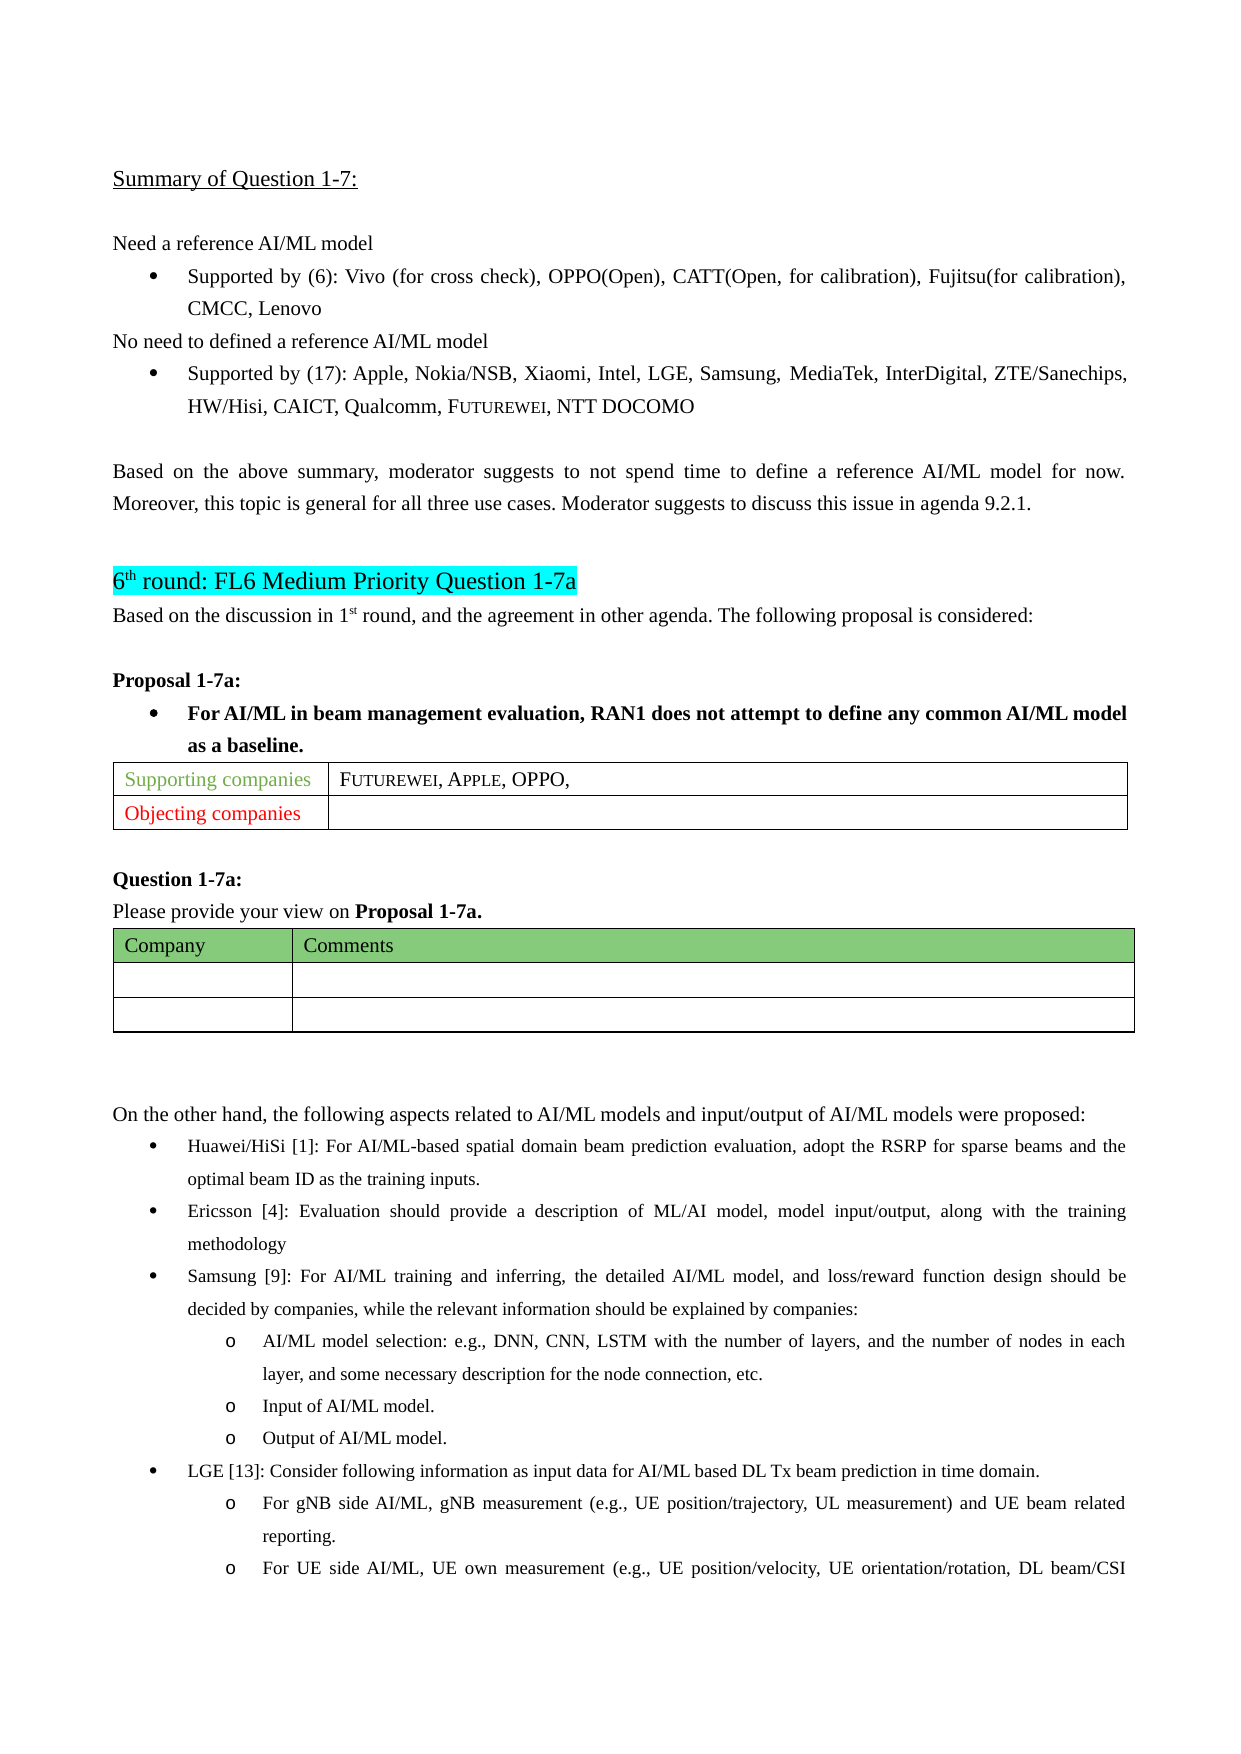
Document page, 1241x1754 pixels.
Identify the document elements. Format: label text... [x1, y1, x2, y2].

list Output of AI/ML model. [225, 1422, 1128, 1455]
text Proposal 1-7a: [112, 664, 1128, 697]
list Samsung [9]: For AI/ML training and inferring, the detailed AI/ML model, and loss/reward function design should be decided by companies, while the relevant information should be explained by companies: [150, 1260, 1128, 1325]
list For AI/ML in beam management evaluation, RAN1 does not attempt to define any common AI/ML model as a baseline. [150, 697, 1128, 762]
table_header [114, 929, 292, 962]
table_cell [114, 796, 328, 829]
list Supported by (17): Apple, Nokia/NSB, Xiaomi, Intel, LGE, Samsung, MediaTek, InterDigital, ZTE/Sanechips, HW/Hisi, CAICT, Qualcomm, Futurewei, NTT DOCOMO [150, 357, 1128, 422]
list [225, 1552, 1128, 1585]
text No need to defined a reference AI/ML model [112, 324, 1128, 357]
list LGE [13]: Consider following information as input data for AI/ML based DL Tx beam prediction in time domain. [150, 1455, 1128, 1487]
list Supported by (6): Vivo (for cross check), OPPO(Open), CATT(Open, for calibration), Fujitsu(for calibration), CMCC, Lenovo [150, 259, 1128, 324]
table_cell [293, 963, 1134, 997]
list AI/ML model selection: e.g., DNN, CNN, LSTM with the number of layers, and the number of nodes in each layer, and some necessary description for the node connection, etc. [225, 1325, 1128, 1390]
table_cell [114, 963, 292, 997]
list Huawei/HiSi [1]: For AI/ML-based spatial domain beam prediction evaluation, adopt the RSRP for sparse beams and the optimal beam ID as the training inputs. [150, 1130, 1128, 1195]
list Ericsson [4]: Evaluation should provide a description of ML/AI model, model input/output, along with the training methodology [150, 1195, 1128, 1260]
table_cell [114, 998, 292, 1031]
text Need a reference AI/ML model [112, 227, 1128, 259]
list For gNB side AI/ML, gNB measurement (e.g., UE position/trajectory, UL measurement) and UE beam related reporting. [225, 1487, 1128, 1552]
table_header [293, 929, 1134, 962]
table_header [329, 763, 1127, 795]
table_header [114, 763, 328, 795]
list Input of AI/ML model. [225, 1390, 1128, 1422]
text Summary of Question 1-7: [112, 162, 1128, 194]
text On the other hand, the following aspects related to AI/ML models and input/output of AI/ML models were proposed: [112, 1097, 1128, 1130]
subtitle 6th round: FL6 Medium Priority Question 1-7a [112, 564, 1128, 597]
text Based on the above summary, moderator suggests to not spend time to define a reference AI/ML model for now. Moreover, this topic is general for all three use cases. Moderator suggests to discuss this issue in agenda 9.2.1. [112, 454, 1128, 519]
text Based on the discussion in 1st round, and the agreement in other agenda. The following proposal is considered: [112, 599, 1128, 632]
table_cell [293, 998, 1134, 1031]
text Question 1-7a: [112, 862, 1128, 895]
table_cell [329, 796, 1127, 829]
text Please provide your view on Proposal 1-7a. [112, 895, 1128, 927]
